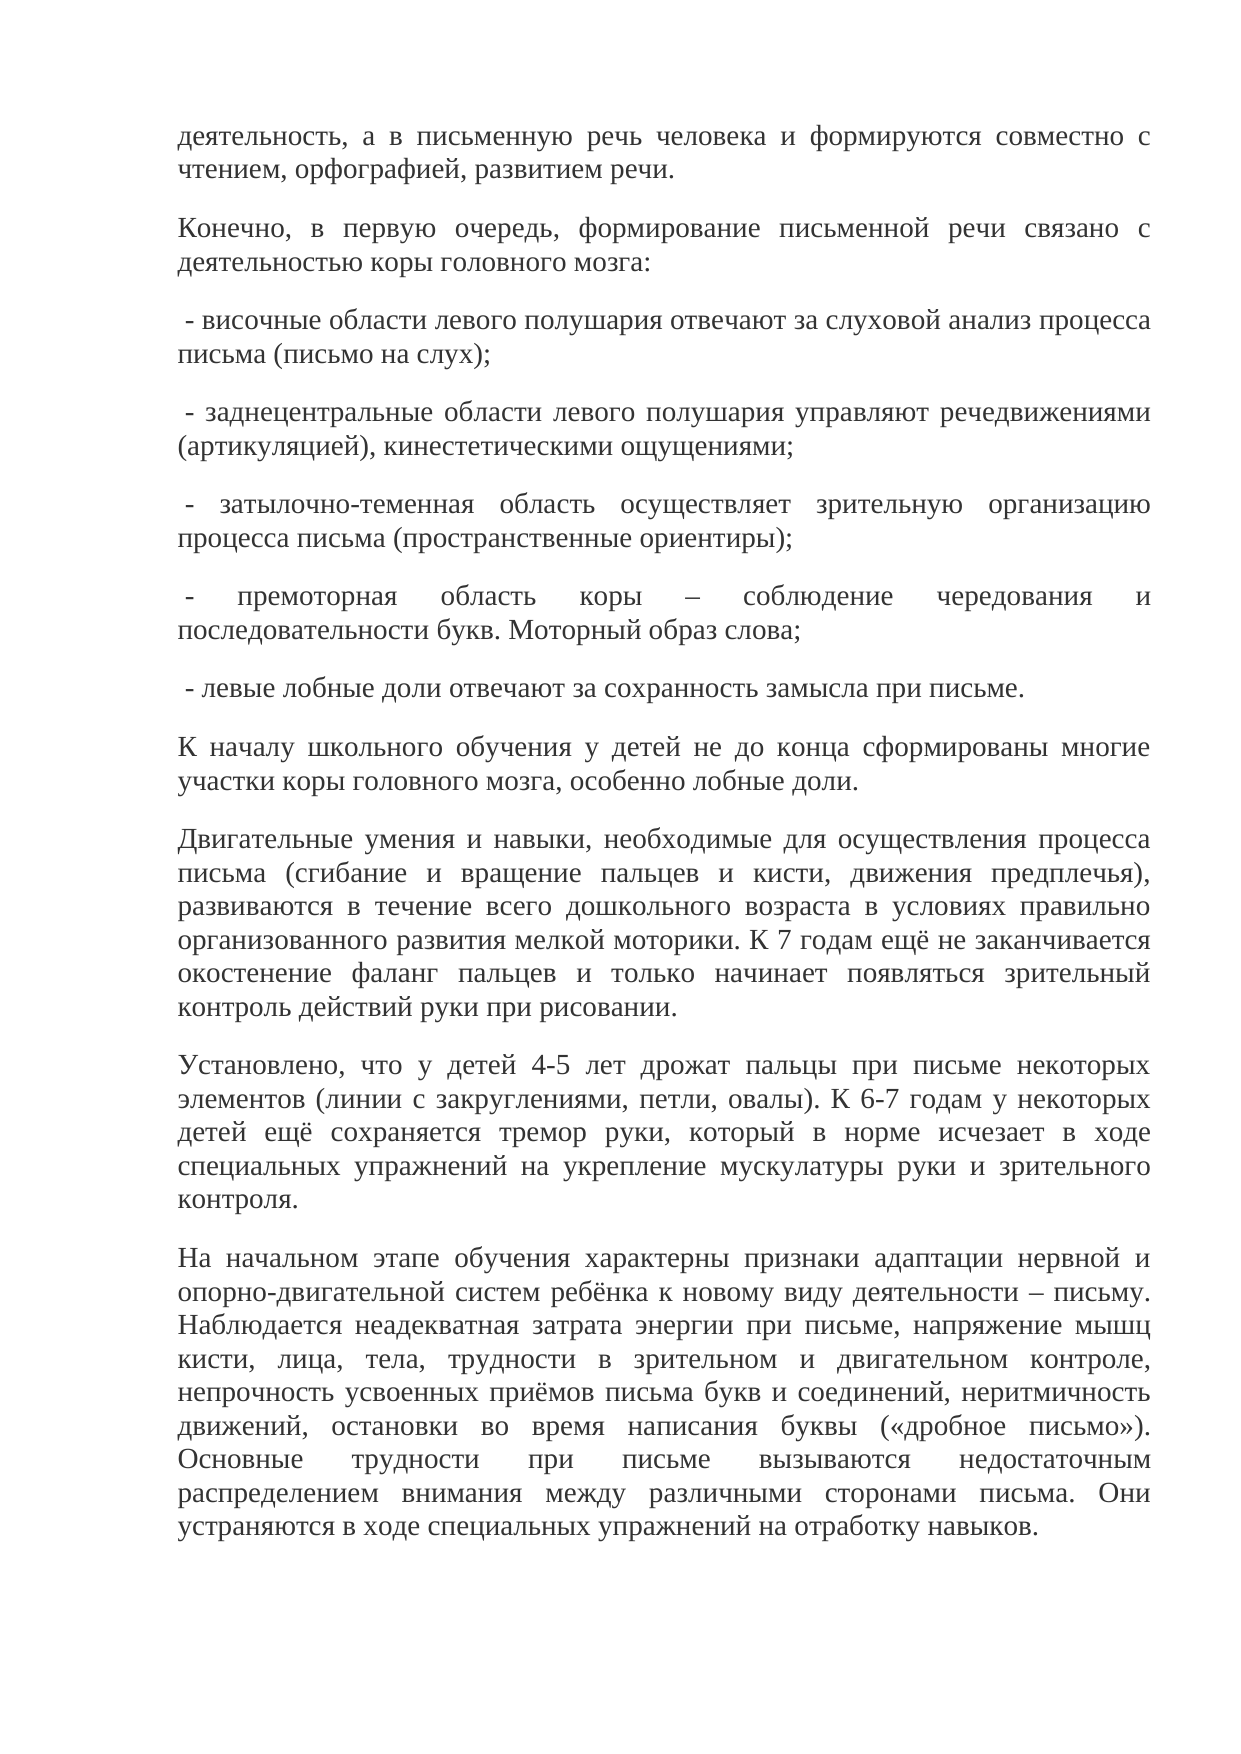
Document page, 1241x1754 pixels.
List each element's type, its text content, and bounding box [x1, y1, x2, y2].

text Конечно, в первую очередь, формирование письменной речи связано с деятельностью коры головного мозга: [177, 210, 1152, 277]
text - премоторная область коры – соблюдение чередования и последовательности букв. Моторный образ слова; [177, 578, 1152, 646]
text - височные области левого полушария отвечают за слуховой анализ процесса письма (письмо на слух); [177, 302, 1152, 369]
text Установлено, что у детей 4-5 лет дрожат пальцы при письме некоторых элементов (линии с закруглениями, петли, овалы). К 6-7 годам у некоторых детей ещё сохраняется тремор руки, который в норме исчезает в ходе специальных упражнений на укрепление мускулатуры руки и зрительного контроля. [177, 1047, 1152, 1215]
text - затылочно-теменная область осуществляет зрительную организацию процесса письма (пространственные ориентиры); [177, 486, 1152, 553]
text - левые лобные доли отвечают за сохранность замысла при письме. [177, 671, 1152, 704]
text - заднецентральные области левого полушария управляют речедвижениями (артикуляцией), кинестетическими ощущениями; [177, 394, 1152, 461]
text На начальном этапе обучения характерны признаки адаптации нервной и опорно-двигательной систем ребёнка к новому виду деятельности – письму. Наблюдается неадекватная затрата энергии при письме, напряжение мышц кисти, лица, тела, трудности в зрительном и двигательном контроле, непрочность усвоенных приёмов письма букв и соединений, неритмичность движений, остановки во время написания буквы («дробное письмо»). Основные трудности при письме вызываются недостаточным распределением внимания между различными сторонами письма. Они устраняются в ходе специальных упражнений на отработку навыков. [177, 1240, 1152, 1542]
text Двигательные умения и навыки, необходимые для осуществления процесса письма (сгибание и вращение пальцев и кисти, движения предплечья), развиваются в течение всего дошкольного возраста в условиях правильно организованного развития мелкой моторики. К 7 годам ещё не заканчивается окостенение фаланг пальцев и только начинает появляться зрительный контроль действий руки при рисовании. [177, 821, 1152, 1022]
text К началу школьного обучения у детей не до конца сформированы многие участки коры головного мозга, особенно лобные доли. [177, 729, 1152, 796]
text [177, 118, 1152, 185]
